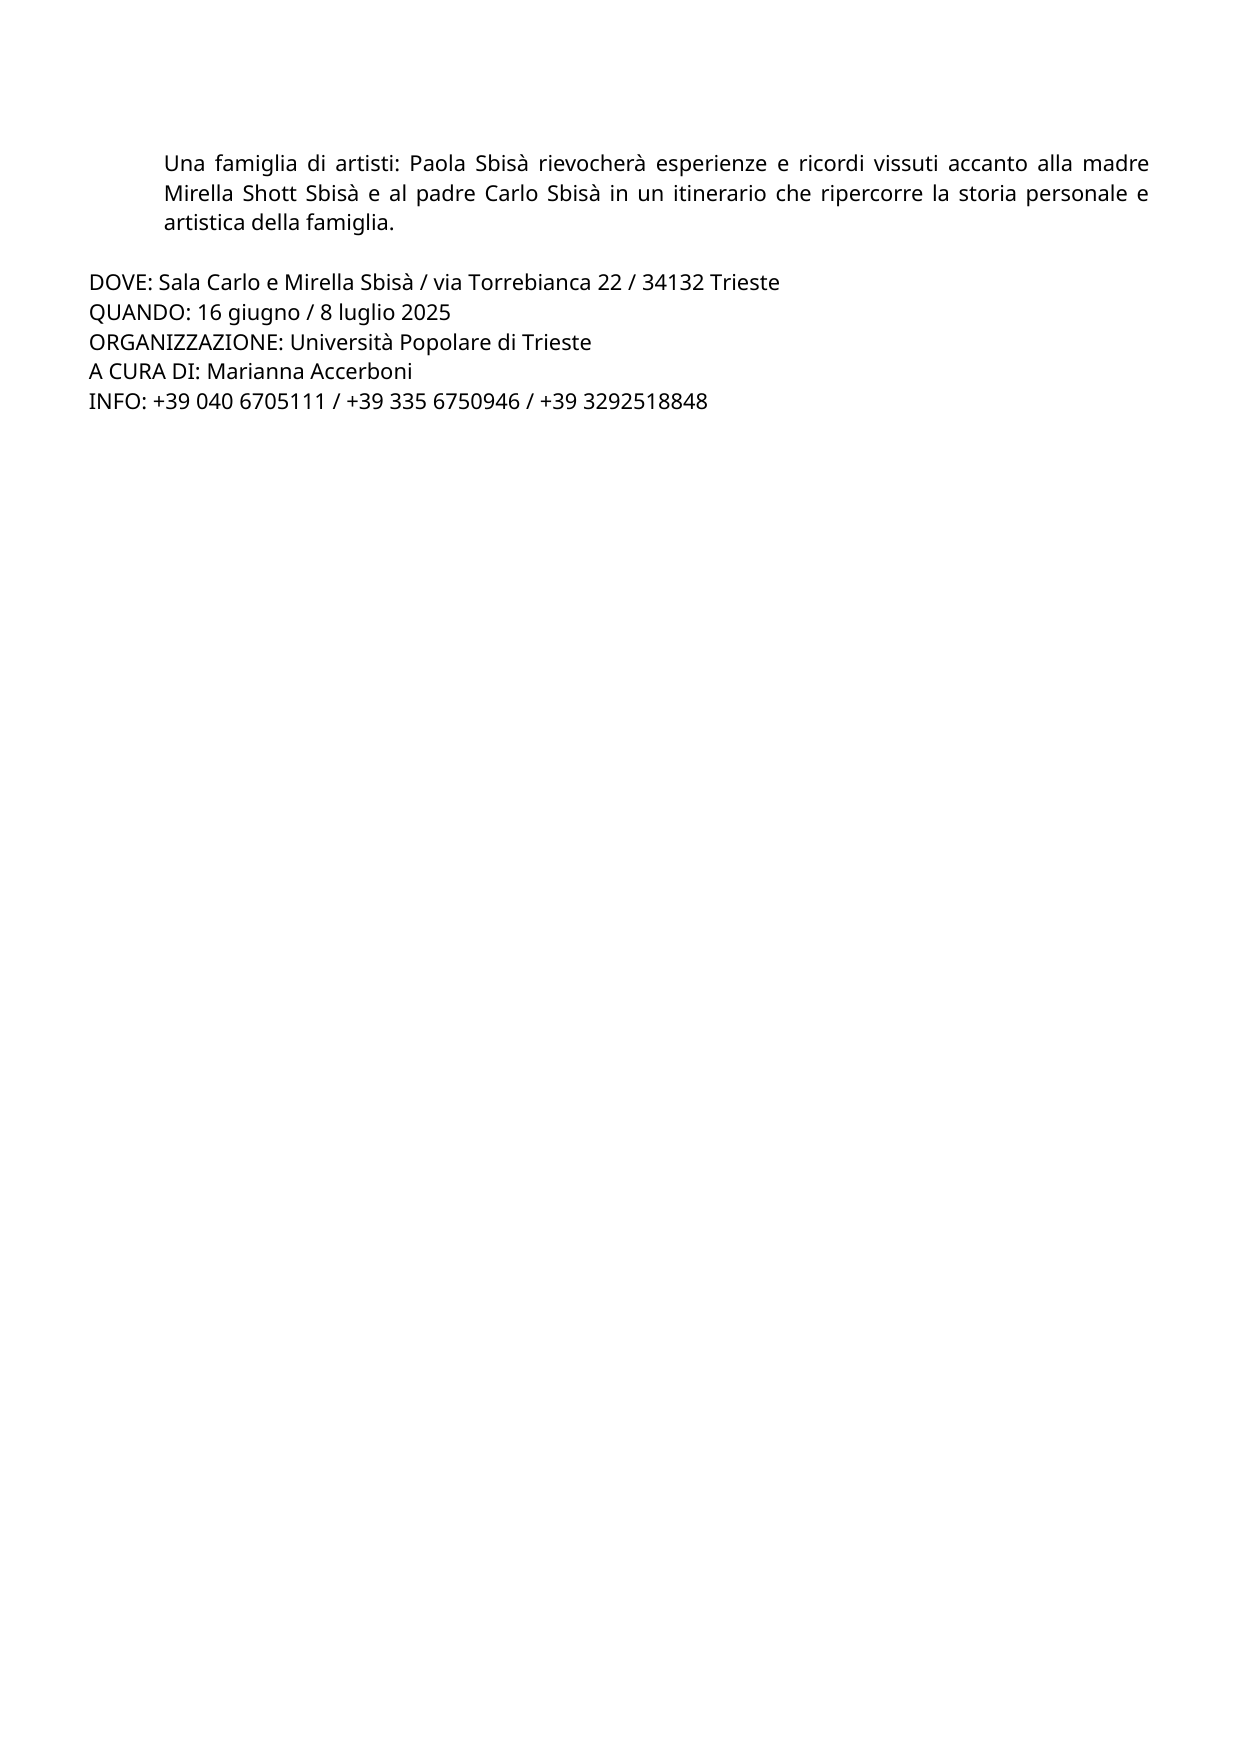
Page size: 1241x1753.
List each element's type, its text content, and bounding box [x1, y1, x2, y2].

text A CURA DI: Marianna Accerboni [89, 356, 1152, 386]
text INFO: +39 040 6705111 / +39 335 6750946 / +39 3292518848 [89, 386, 1152, 416]
list Una famiglia di artisti: Paola Sbisà rievocherà esperienze e ricordi vissuti accanto alla madre Mirella Shott Sbisà e al padre Carlo Sbisà in un itinerario che ripercorre la storia personale e artistica della famiglia. [164, 148, 1152, 237]
text QUANDO: 16 giugno / 8 luglio 2025 [89, 297, 1152, 326]
text DOVE: Sala Carlo e Mirella Sbisà / via Torrebianca 22 / 34132 Trieste [89, 267, 1152, 297]
text ORGANIZZAZIONE: Università Popolare di Trieste [89, 326, 1152, 356]
